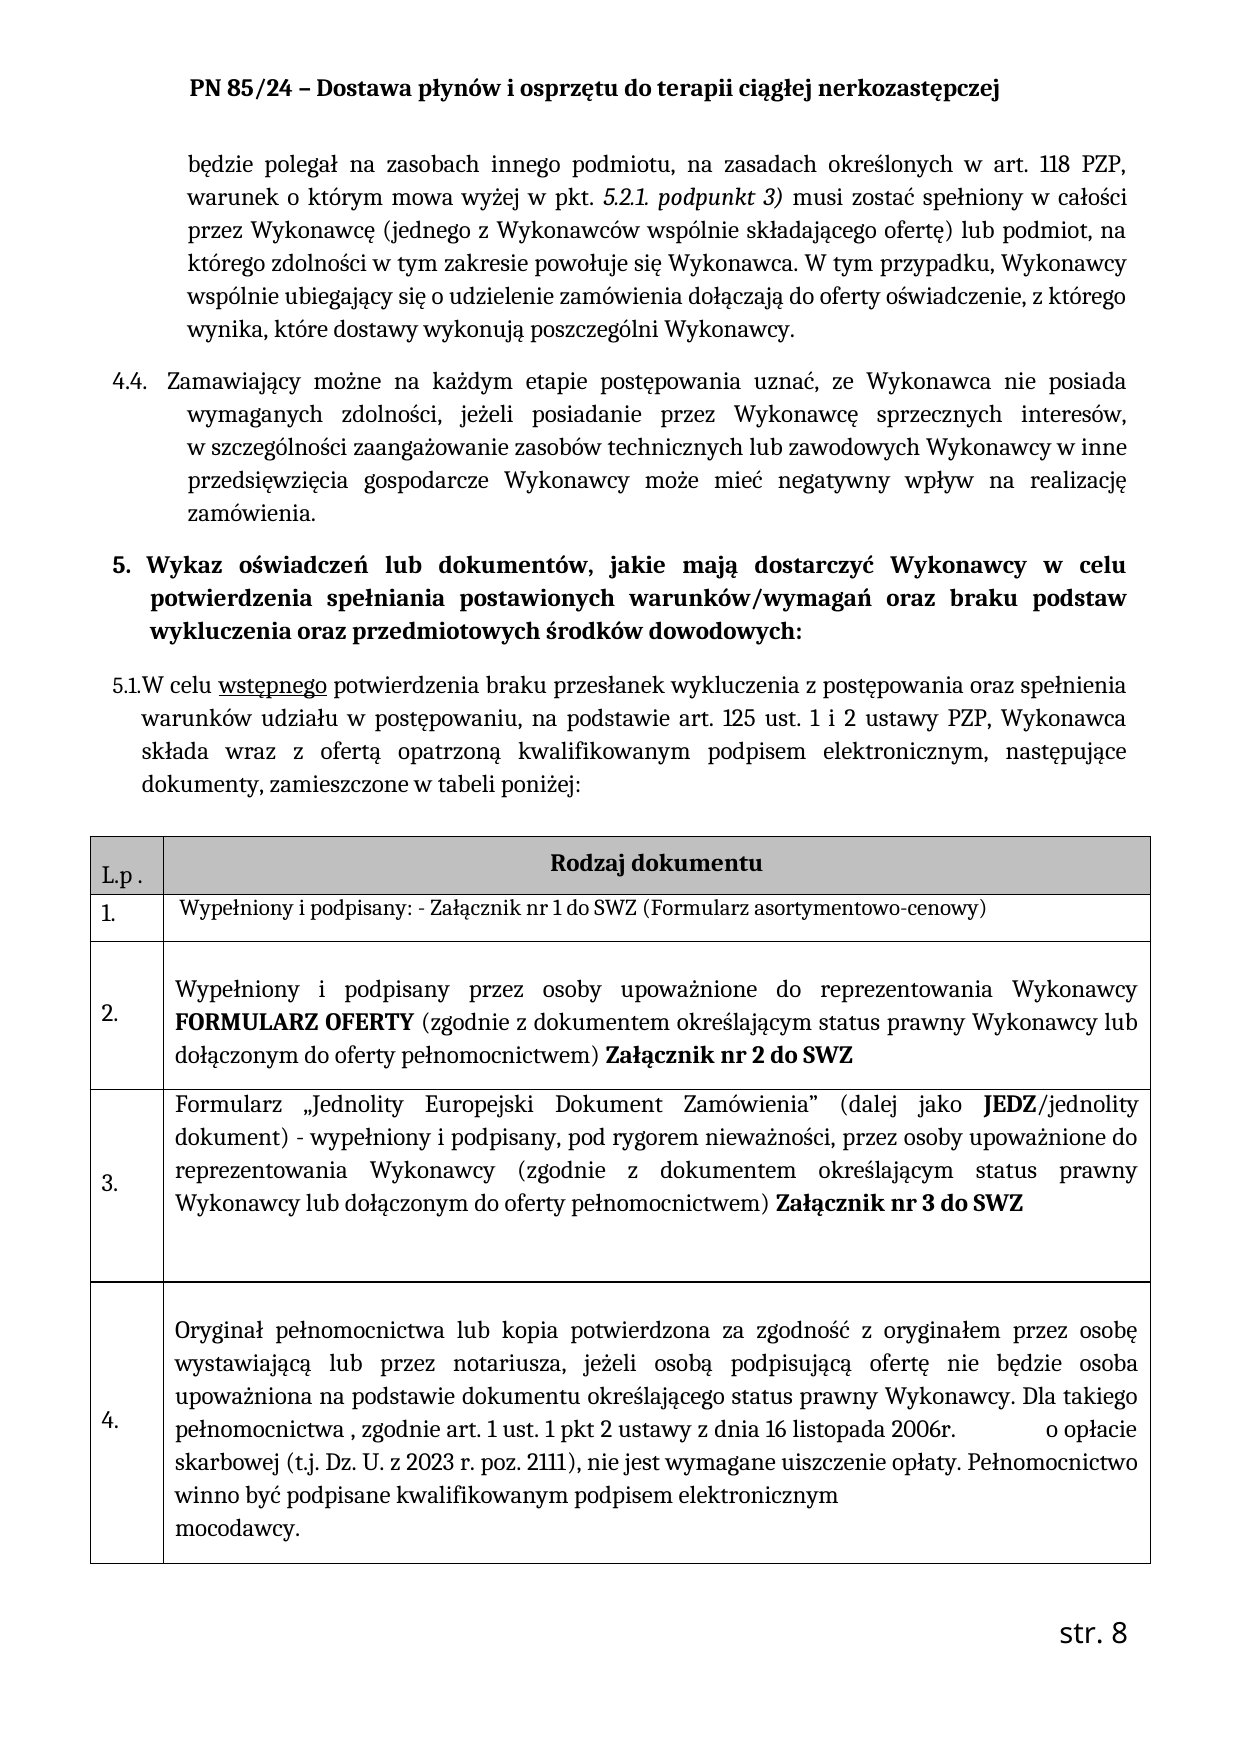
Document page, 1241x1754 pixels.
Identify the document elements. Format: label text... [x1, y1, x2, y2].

table_header Rodzaj dokumentu [164, 837, 1150, 894]
table_cell Wypełniony i podpisany: - Załącznik nr 1 do SWZ (Formularz asortymentowo-cenowy) [164, 895, 1150, 941]
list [112, 150, 1128, 344]
table_header L.p . [91, 837, 163, 894]
table_cell 4. [91, 1283, 163, 1563]
table_cell Formularz „Jednolity Europejski Dokument Zamówienia” (dalej jako JEDZ/jednolity dokument) - wypełniony i podpisany, pod rygorem nieważności, przez osoby upoważnione do reprezentowania Wykonawcy (zgodnie z dokumentem określającym status prawny Wykonawcy lub dołączonym do oferty pełnomocnictwem) Załącznik nr 3 do SWZ [164, 1090, 1150, 1281]
list Zamawiający możne na każdym etapie postępowania uznać, ze Wykonawca nie posiada wymaganych zdolności, jeżeli posiadanie przez Wykonawcę sprzecznych interesów, w szczególności zaangażowanie zasobów technicznych lub zawodowych Wykonawcy w inne przedsięwzięcia gospodarcze Wykonawcy może mieć negatywny wpływ na realizację zamówienia. [112, 367, 1128, 528]
table_cell Wypełniony i podpisany przez osoby upoważnione do reprezentowania Wykonawcy FORMULARZ OFERTY (zgodnie z dokumentem określającym status prawny Wykonawcy lub dołączonym do oferty pełnomocnictwem) Załącznik nr 2 do SWZ [164, 942, 1150, 1089]
list W celu wstępnego potwierdzenia braku przesłanek wykluczenia z postępowania oraz spełnienia warunków udziału w postępowaniu, na podstawie art. 125 ust. 1 i 2 ustawy PZP, Wykonawca składa wraz z ofertą opatrzoną kwalifikowanym podpisem elektronicznym, następujące dokumenty, zamieszczone w tabeli poniżej: [112, 671, 1128, 798]
table_cell Oryginał pełnomocnictwa lub kopia potwierdzona za zgodność z oryginałem przez osobę wystawiającą lub przez notariusza, jeżeli osobą podpisującą ofertę nie będzie osoba upoważniona na podstawie dokumentu określającego status prawny Wykonawcy. Dla takiego pełnomocnictwa , zgodnie art. 1 ust. 1 pkt 2 ustawy z dnia 16 listopada 2006r. o opłacie skarbowej (t.j. Dz. U. z 2023 r. poz. 2111), nie jest wymagane uiszczenie opłaty. Pełnomocnictwo winno być podpisane kwalifikowanym podpisem elektronicznym mocodawcy. [164, 1283, 1150, 1563]
table_cell 1. [91, 895, 163, 941]
table_cell 2. [91, 942, 163, 1089]
list Wykaz oświadczeń lub dokumentów, jakie mają dostarczyć Wykonawcy w celu potwierdzenia spełniania postawionych warunków/wymagań oraz braku podstaw wykluczenia oraz przedmiotowych środków dowodowych: [112, 551, 1128, 646]
table_cell 3. [91, 1090, 163, 1281]
